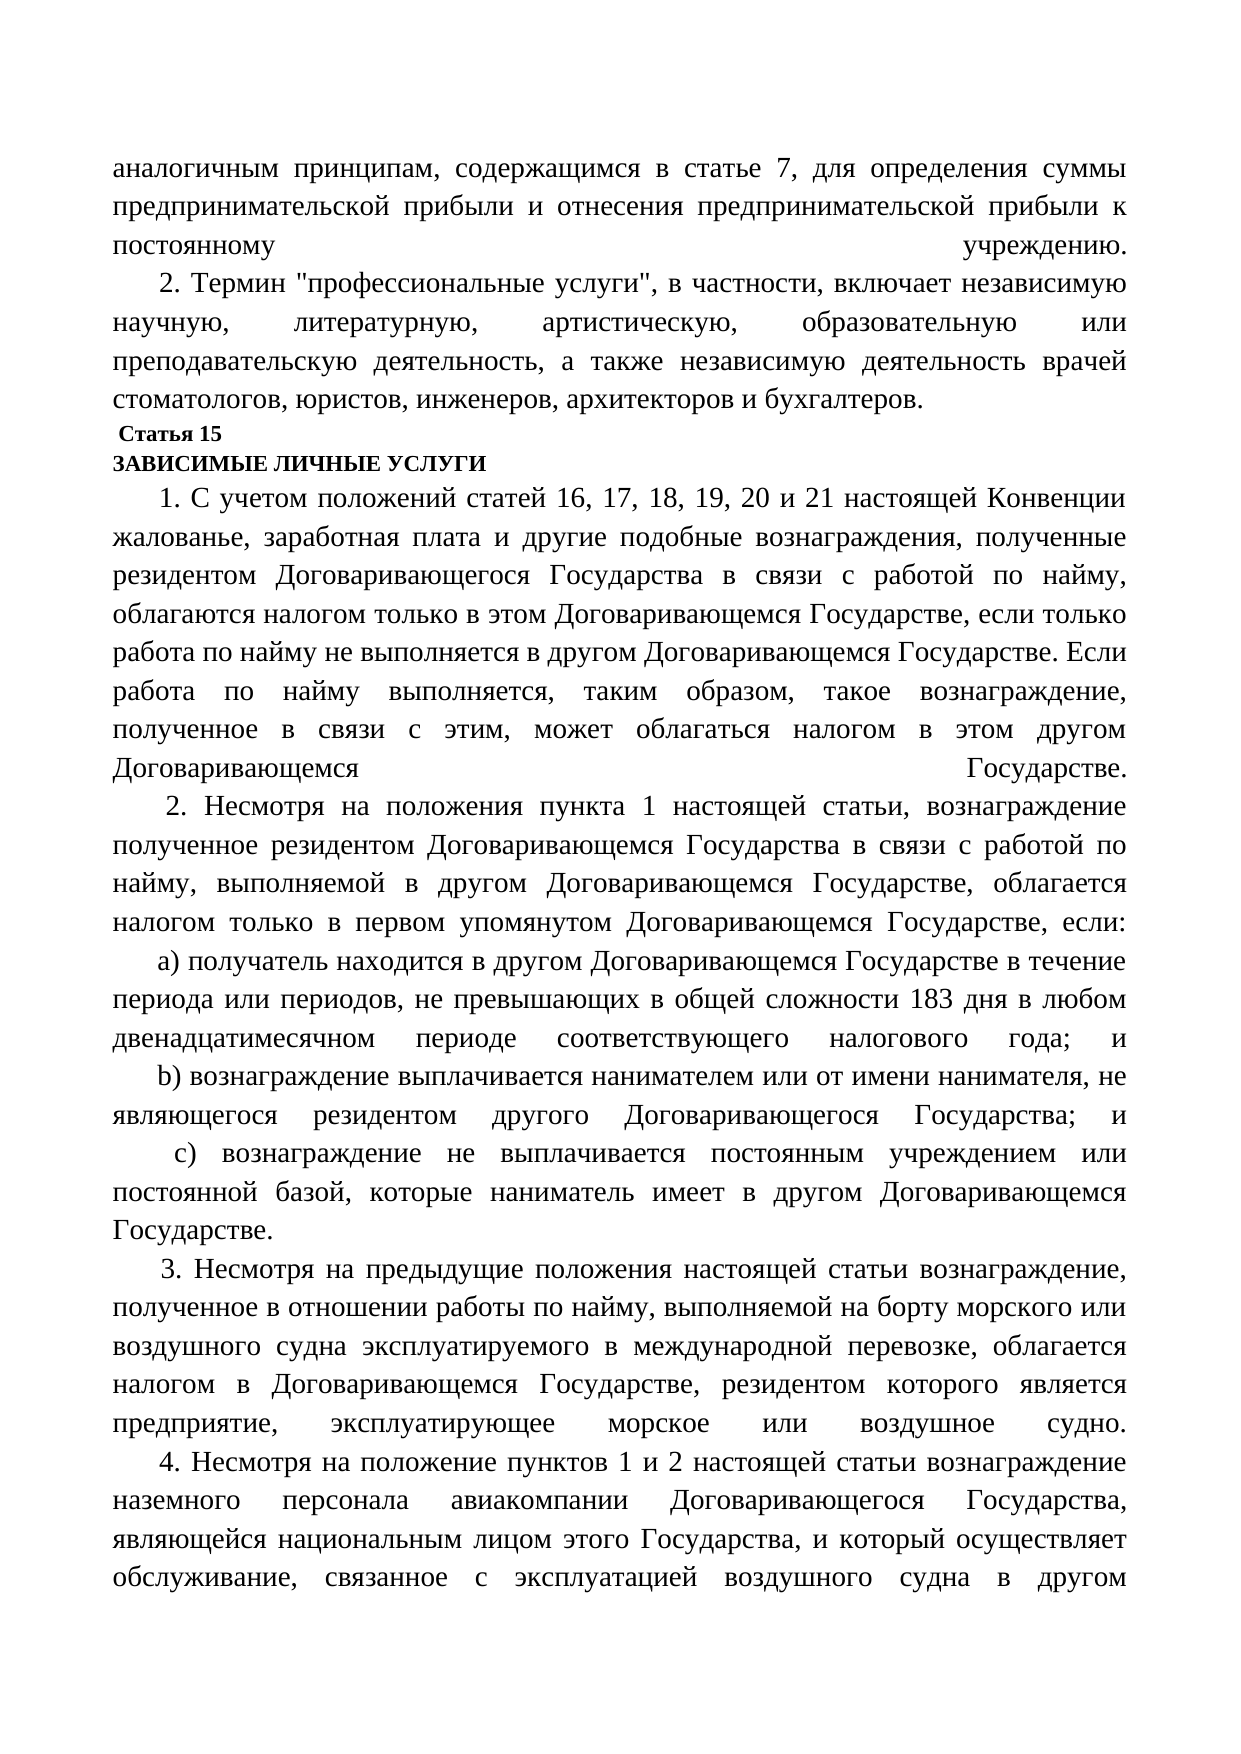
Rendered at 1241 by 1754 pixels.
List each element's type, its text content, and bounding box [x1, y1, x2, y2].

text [112, 480, 1128, 1593]
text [112, 150, 1128, 415]
text Статья 15 ЗАВИСИМЫЕ ЛИЧНЫЕ УСЛУГИ [112, 420, 1128, 476]
